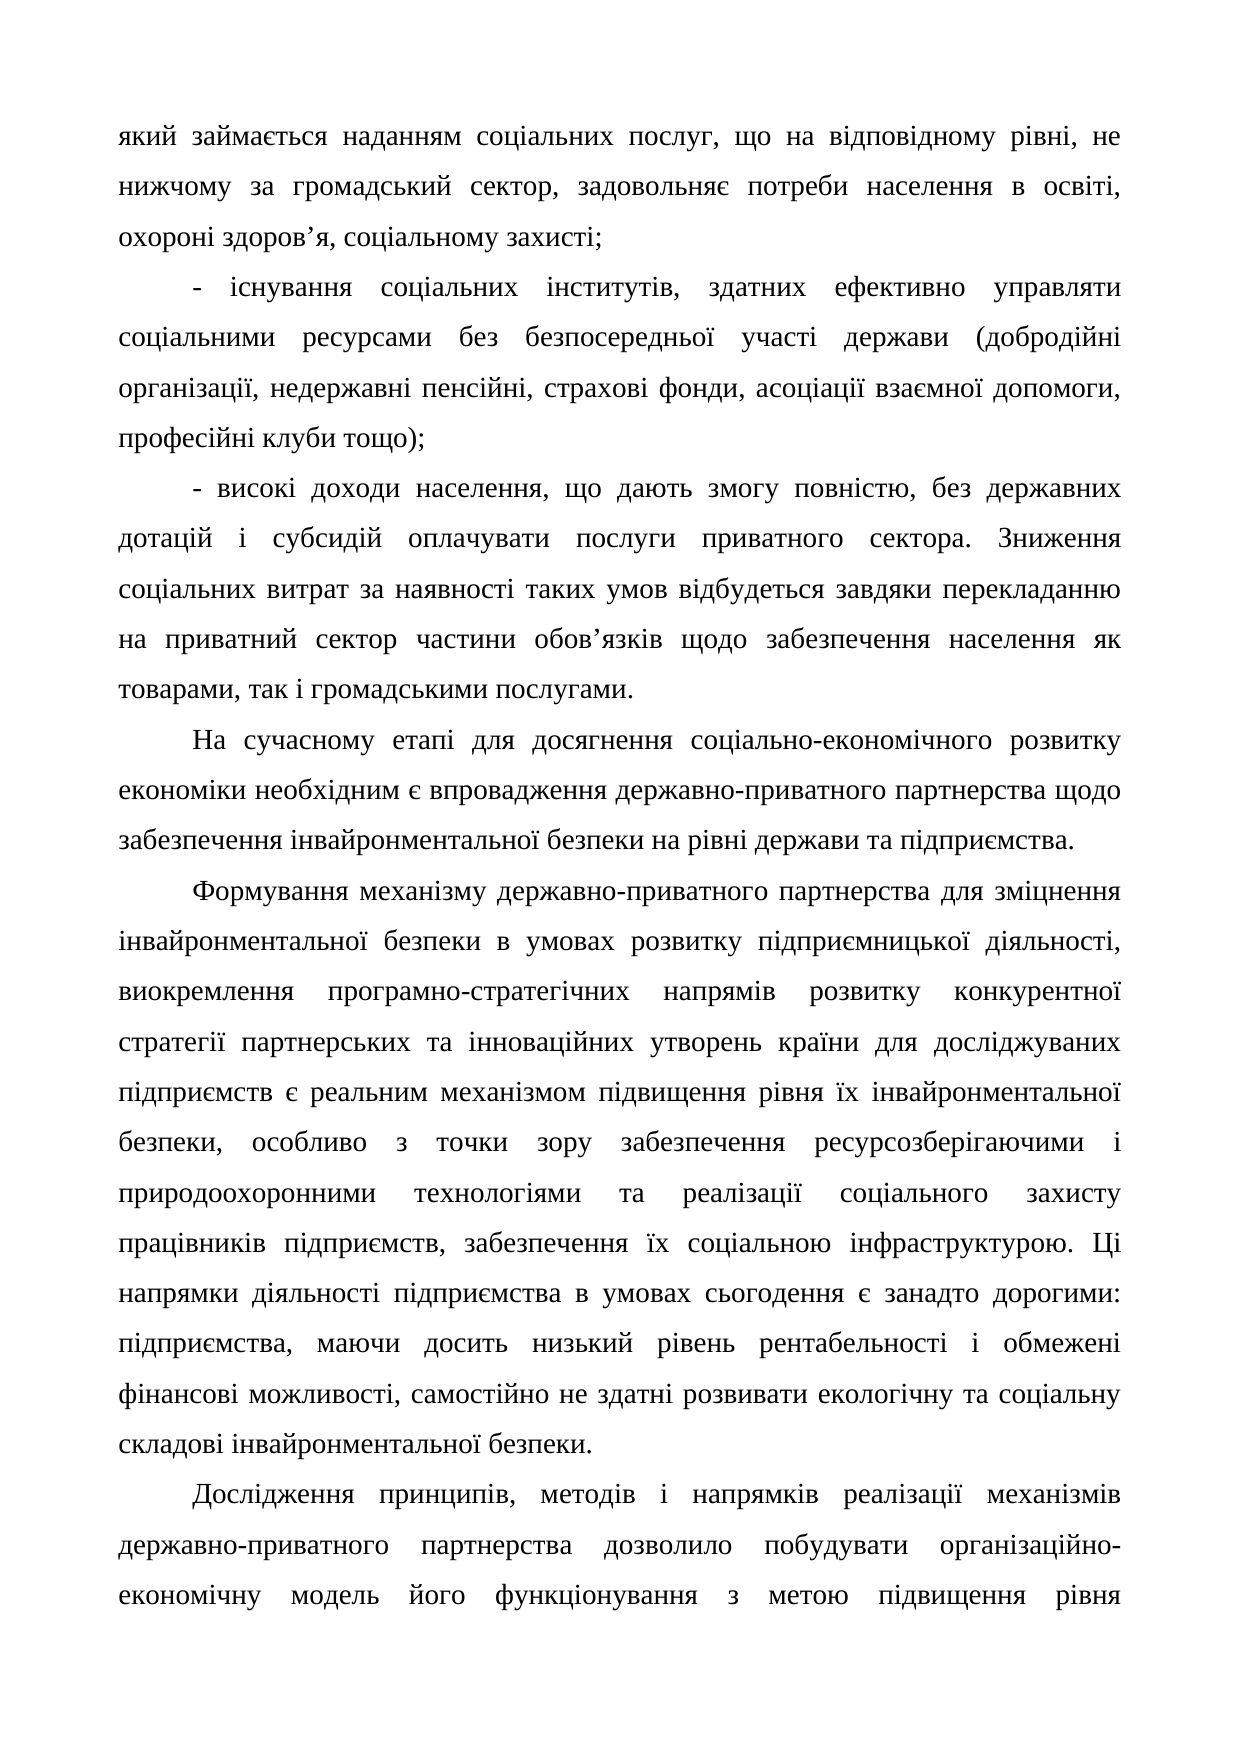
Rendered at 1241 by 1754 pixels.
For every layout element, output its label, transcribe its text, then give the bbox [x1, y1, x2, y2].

text - існування соціальних інститутів, здатних ефективно управляти соціальними ресурсами без безпосередньої участі держави (добродійні організації, недержавні пенсійні, страхові фонди, асоціації взаємної допомоги, професійні клуби тощо); [118, 269, 1122, 453]
text - високі доходи населення, що дають змогу повністю, без державних дотацій і субсидій оплачувати послуги приватного сектора. Зниження соціальних витрат за наявності таких умов відбудеться завдяки перекладанню на приватний сектор частини обов’язків щодо забезпечення населення як товарами, так і громадськими послугами. [118, 470, 1122, 705]
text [118, 118, 1122, 252]
text На сучасному етапі для досягнення соціально-економічного розвитку економіки необхідним є впровадження державно-приватного партнерства щодо забезпечення інвайронментальної безпеки на рівні держави та підприємства. [118, 722, 1122, 856]
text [118, 1477, 1122, 1611]
text Формування механізму державно-приватного партнерства для зміцнення інвайронментальної безпеки в умовах розвитку підприємницької діяльності, виокремлення програмно-стратегічних напрямів розвитку конкурентної стратегії партнерських та інноваційних утворень країни для досліджуваних підприємств є реальним механізмом підвищення рівня їх інвайронментальної безпеки, особливо з точки зору забезпечення ресурсозберігаючими і природоохоронними технологіями та реалізації соціального захисту працівників підприємств, забезпечення їх соціальною інфраструктурою. Ці напрямки діяльності підприємства в умовах сьогодення є занадто дорогими: підприємства, маючи досить низький рівень рентабельності і обмежені фінансові можливості, самостійно не здатні розвивати екологічну та соціальну складові інвайронментальної безпеки. [118, 873, 1122, 1460]
